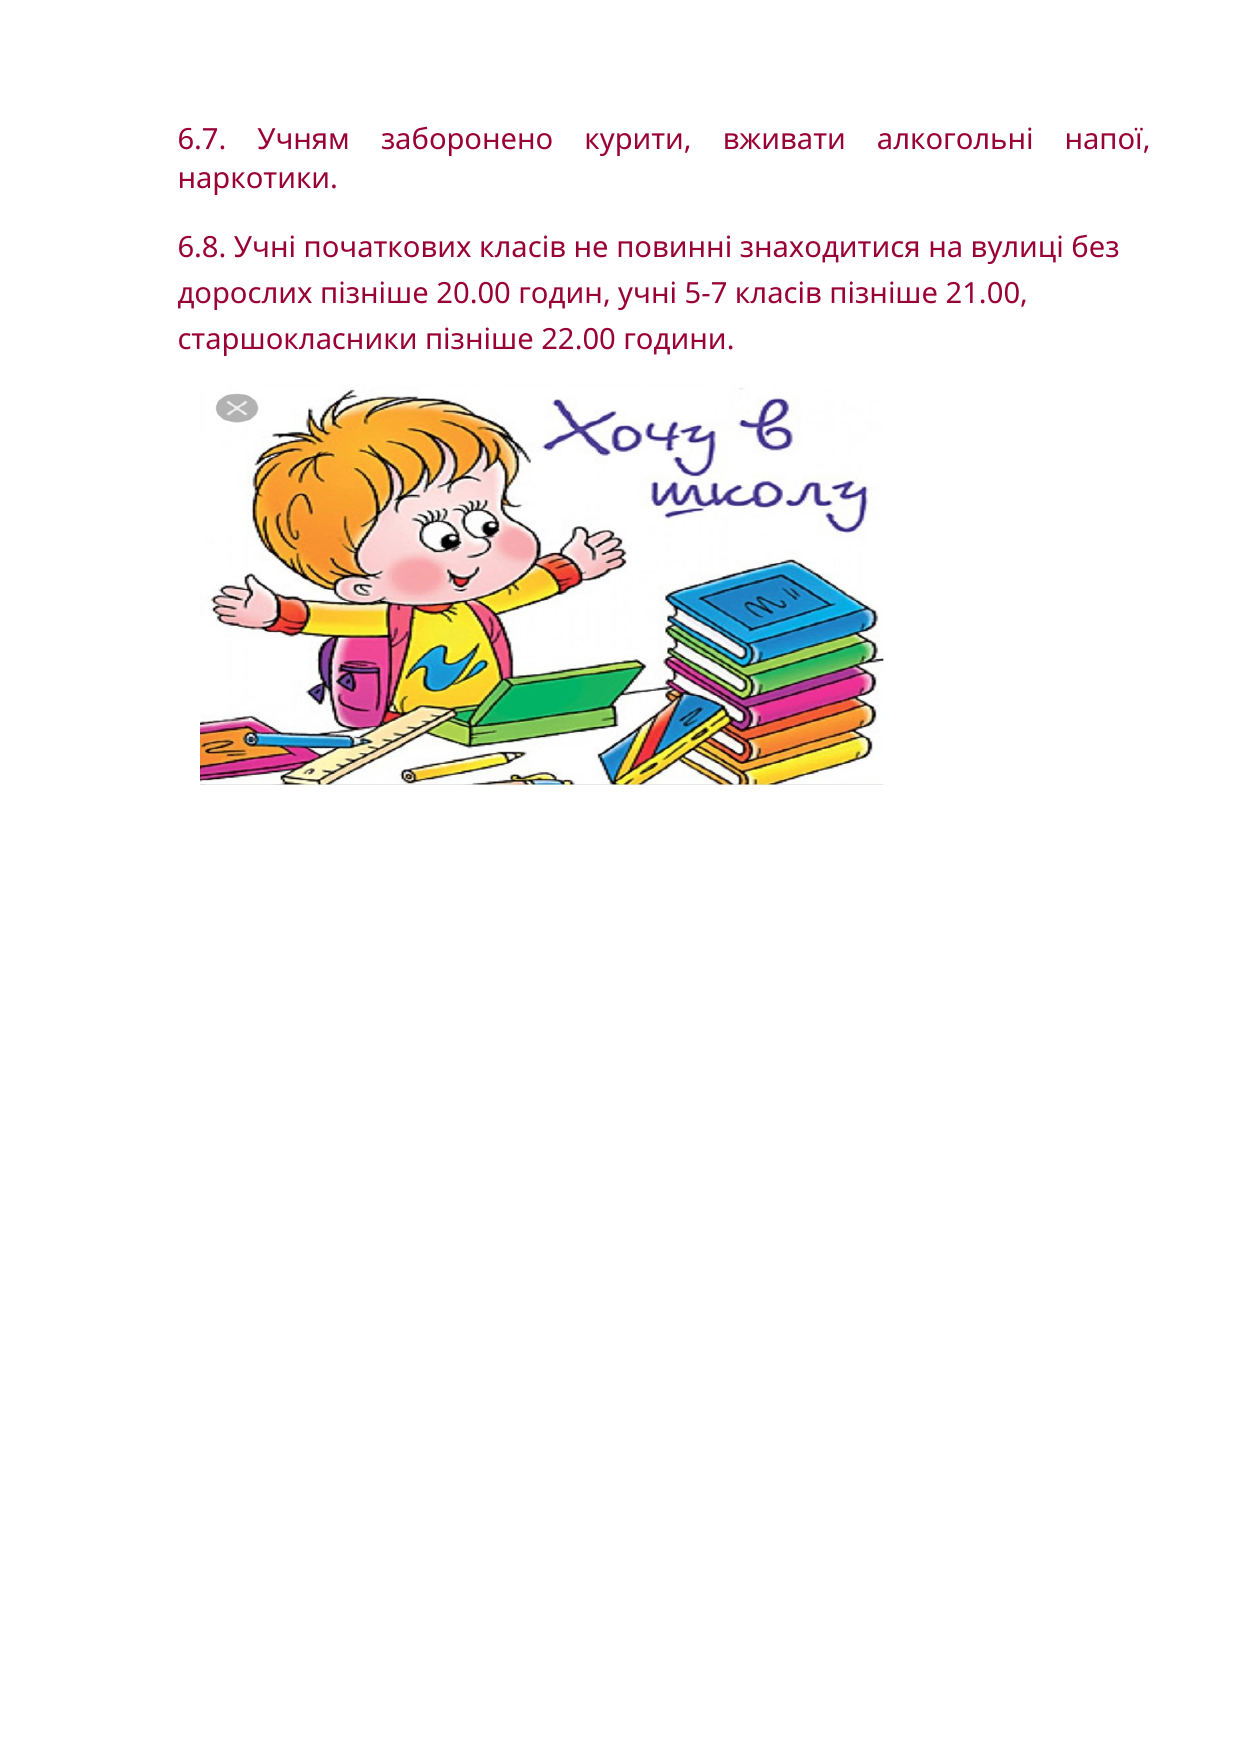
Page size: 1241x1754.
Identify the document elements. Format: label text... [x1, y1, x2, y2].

text 6.7. Учням заборонено курити, вживати алкогольні напої, наркотики. [177, 118, 1152, 197]
text 6.8. Учні початкових класів не повинні знаходитися на вулиці без дорослих пізніше 20.00 годин, учні 5-7 класів пізніше 21.00, старшокласники пізніше 22.00 години. [177, 227, 1152, 358]
picture [200, 384, 884, 785]
